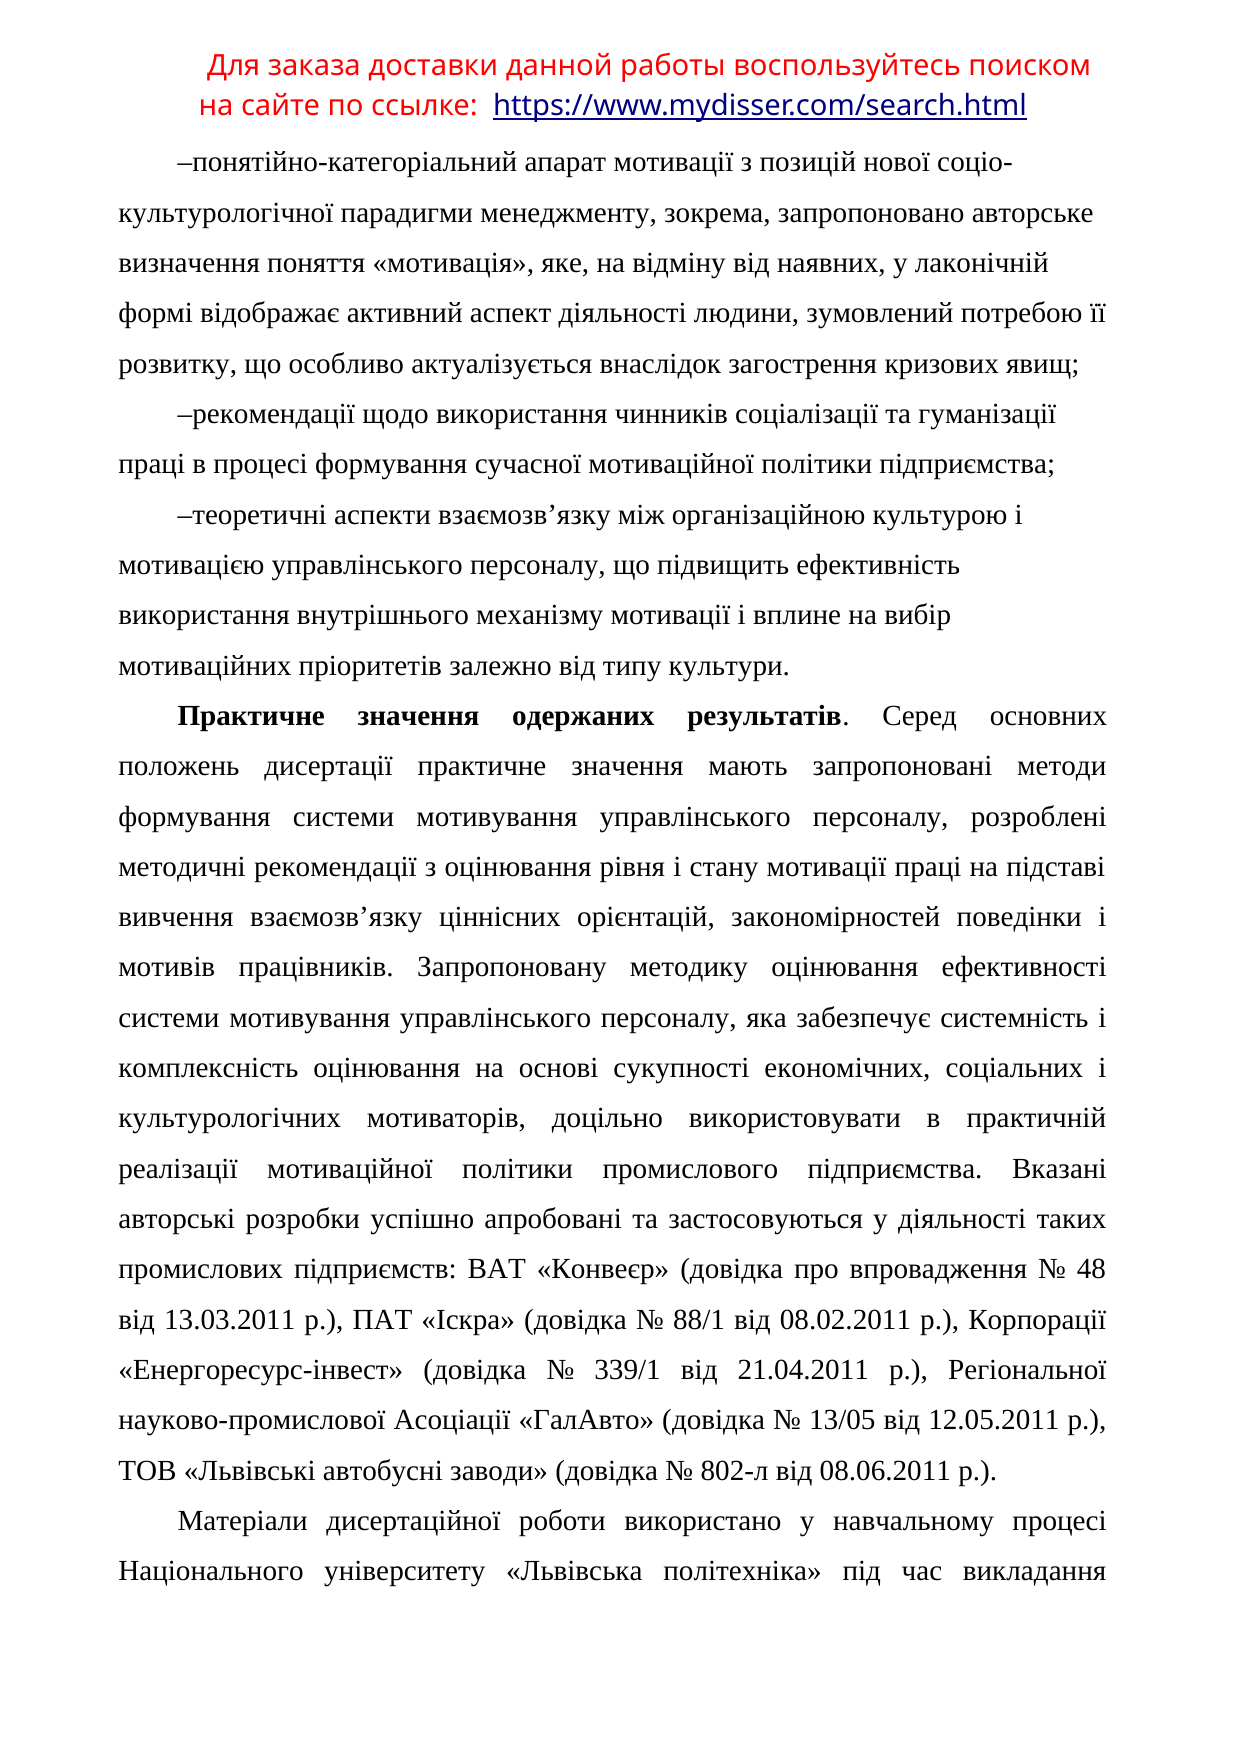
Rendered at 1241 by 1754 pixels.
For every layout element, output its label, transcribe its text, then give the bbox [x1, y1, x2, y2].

list понятійно-категоріальний апарат мотивації з позицій нової соціо-культурологічної парадигми менеджменту, зокрема, запропоновано авторське визначення поняття «мотивація», яке, на відміну від наявних, у лаконічній формі відображає активний аспект діяльності людини, зумовлений потребою її розвитку, що особливо актуалізується внаслідок загострення кризових явищ; [118, 144, 1107, 379]
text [118, 1503, 1107, 1587]
list теоретичні аспекти взаємозв’язку між організаційною культурою і мотивацією управлінського персоналу, що підвищить ефективність використання внутрішнього механізму мотивації і вплине на вибір мотиваційних пріоритетів залежно від типу культури. [118, 497, 1107, 681]
text Практичне значення одержаних результатів. Серед основних положень дисертації практичне значення мають запропоновані методи формування системи мотивування управлінського персоналу, розроблені методичні рекомендації з оцінювання рівня і стану мотивації праці на підставі вивчення взаємозв’язку ціннісних орієнтацій, закономірностей поведінки і мотивів працівників. Запропоновану методику оцінювання ефективності системи мотивування управлінського персоналу, яка забезпечує системність і комплексність оцінювання на основі сукупності економічних, соціальних і культурологічних мотиваторів, доцільно використовувати в практичній реалізації мотиваційної політики промислового підприємства. Вказані авторські розробки успішно апробовані та застосовуються у діяльності таких промислових підприємств: ВАТ «Конвеєр» (довідка про впровадження № 48 від 13.03.2011 р.), ПАТ «Іскра» (довідка № 88/1 від 08.02.2011 р.), Корпорації «Енергоресурс-інвест» (довідка № 339/1 від 21.04.2011 р.), Регіональної науково-промислової Асоціації «ГалАвто» (довідка № 13/05 від 12.05.2011 р.), ТОВ «Львівські автобусні заводи» (довідка № 802-л від 08.06.2011 р.). [118, 698, 1107, 1486]
list рекомендації щодо використання чинників соціалізації та гуманізації праці в процесі формування сучасної мотиваційної політики підприємства; [118, 396, 1107, 480]
